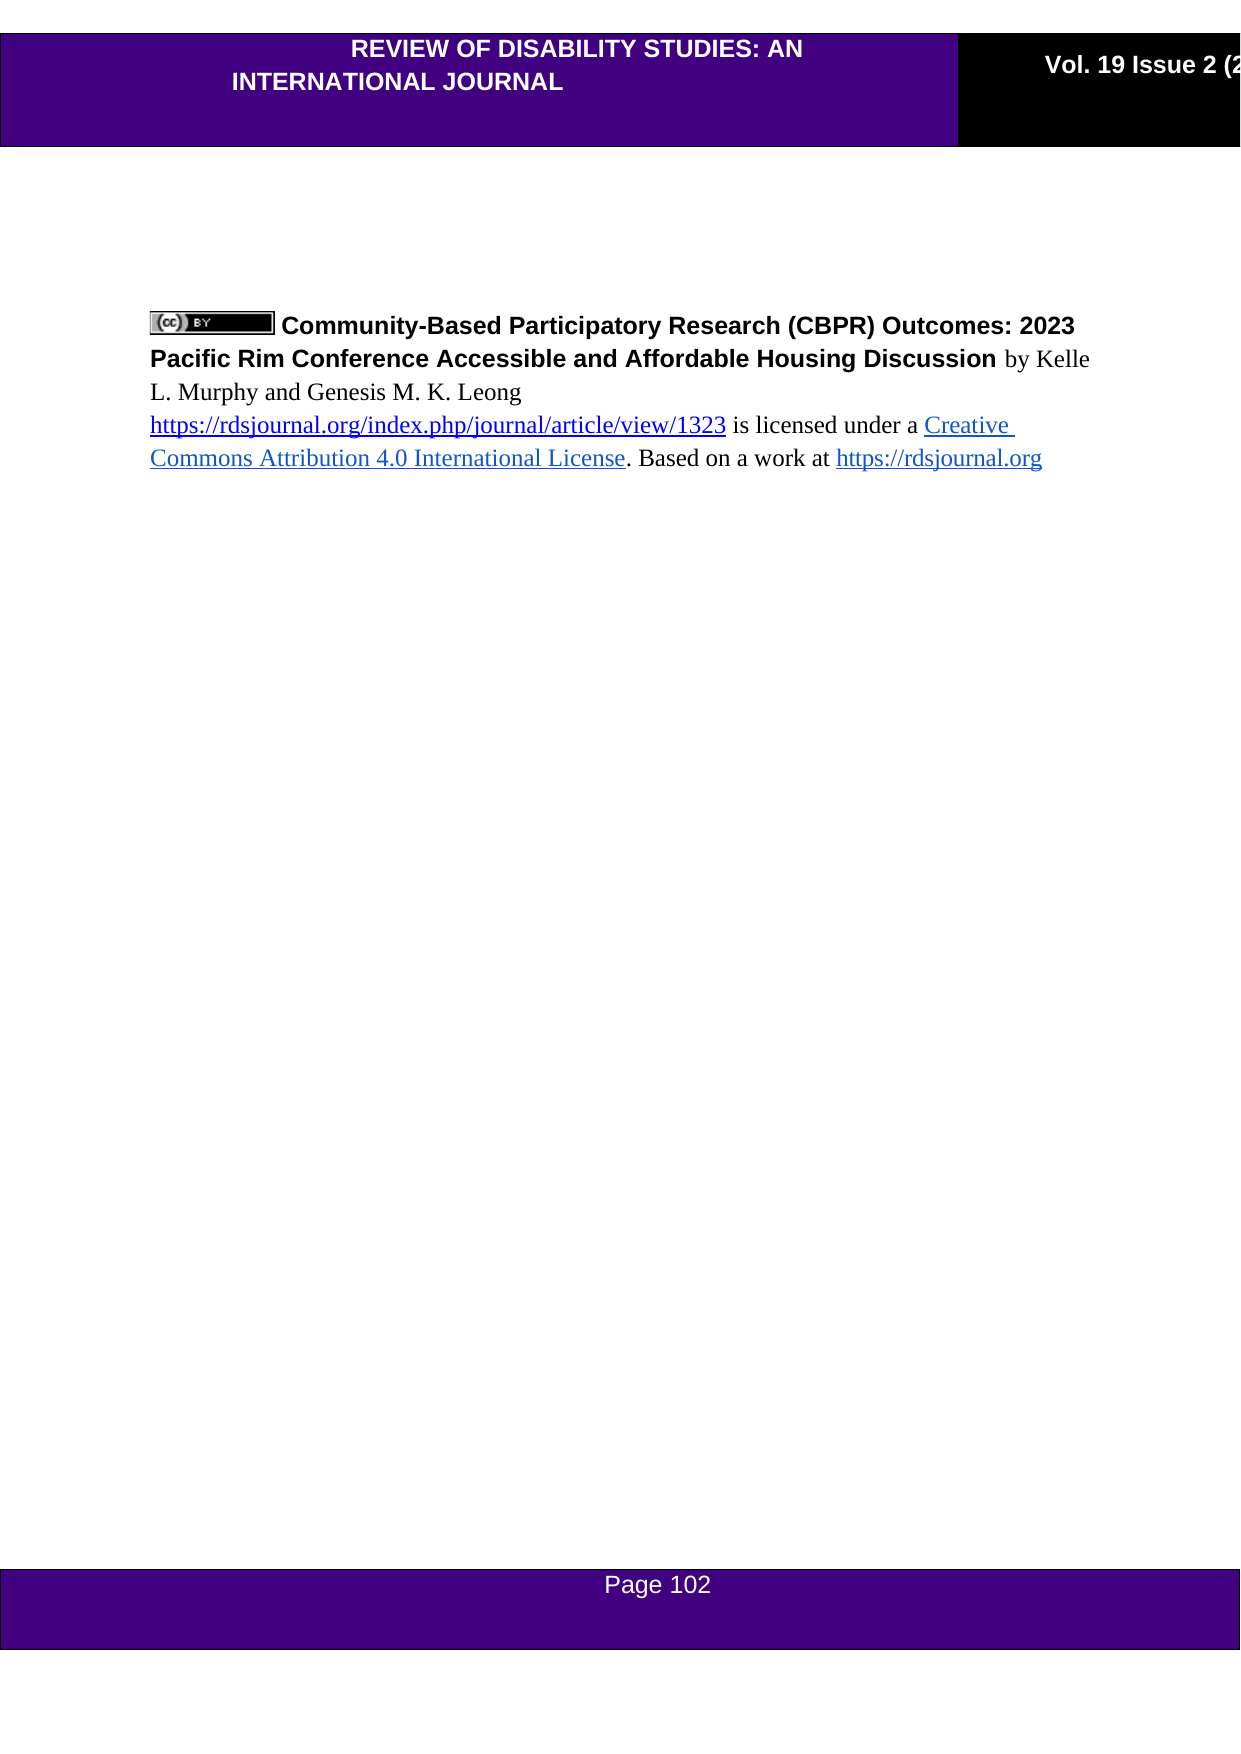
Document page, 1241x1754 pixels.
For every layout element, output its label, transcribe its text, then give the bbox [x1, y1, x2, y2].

picture [149, 311, 275, 335]
text Community-Based Participatory Research (CBPR) Outcomes: 2023 Pacific Rim Conference Accessible and Affordable Housing Discussion by Kelle L. Murphy and Genesis M. K. Leong https://rdsjournal.org/index.php/journal/article/view/1323 is licensed under a Creative Commons Attribution 4.0 International License. Based on a work at https://rdsjournal.org [150, 311, 1090, 472]
